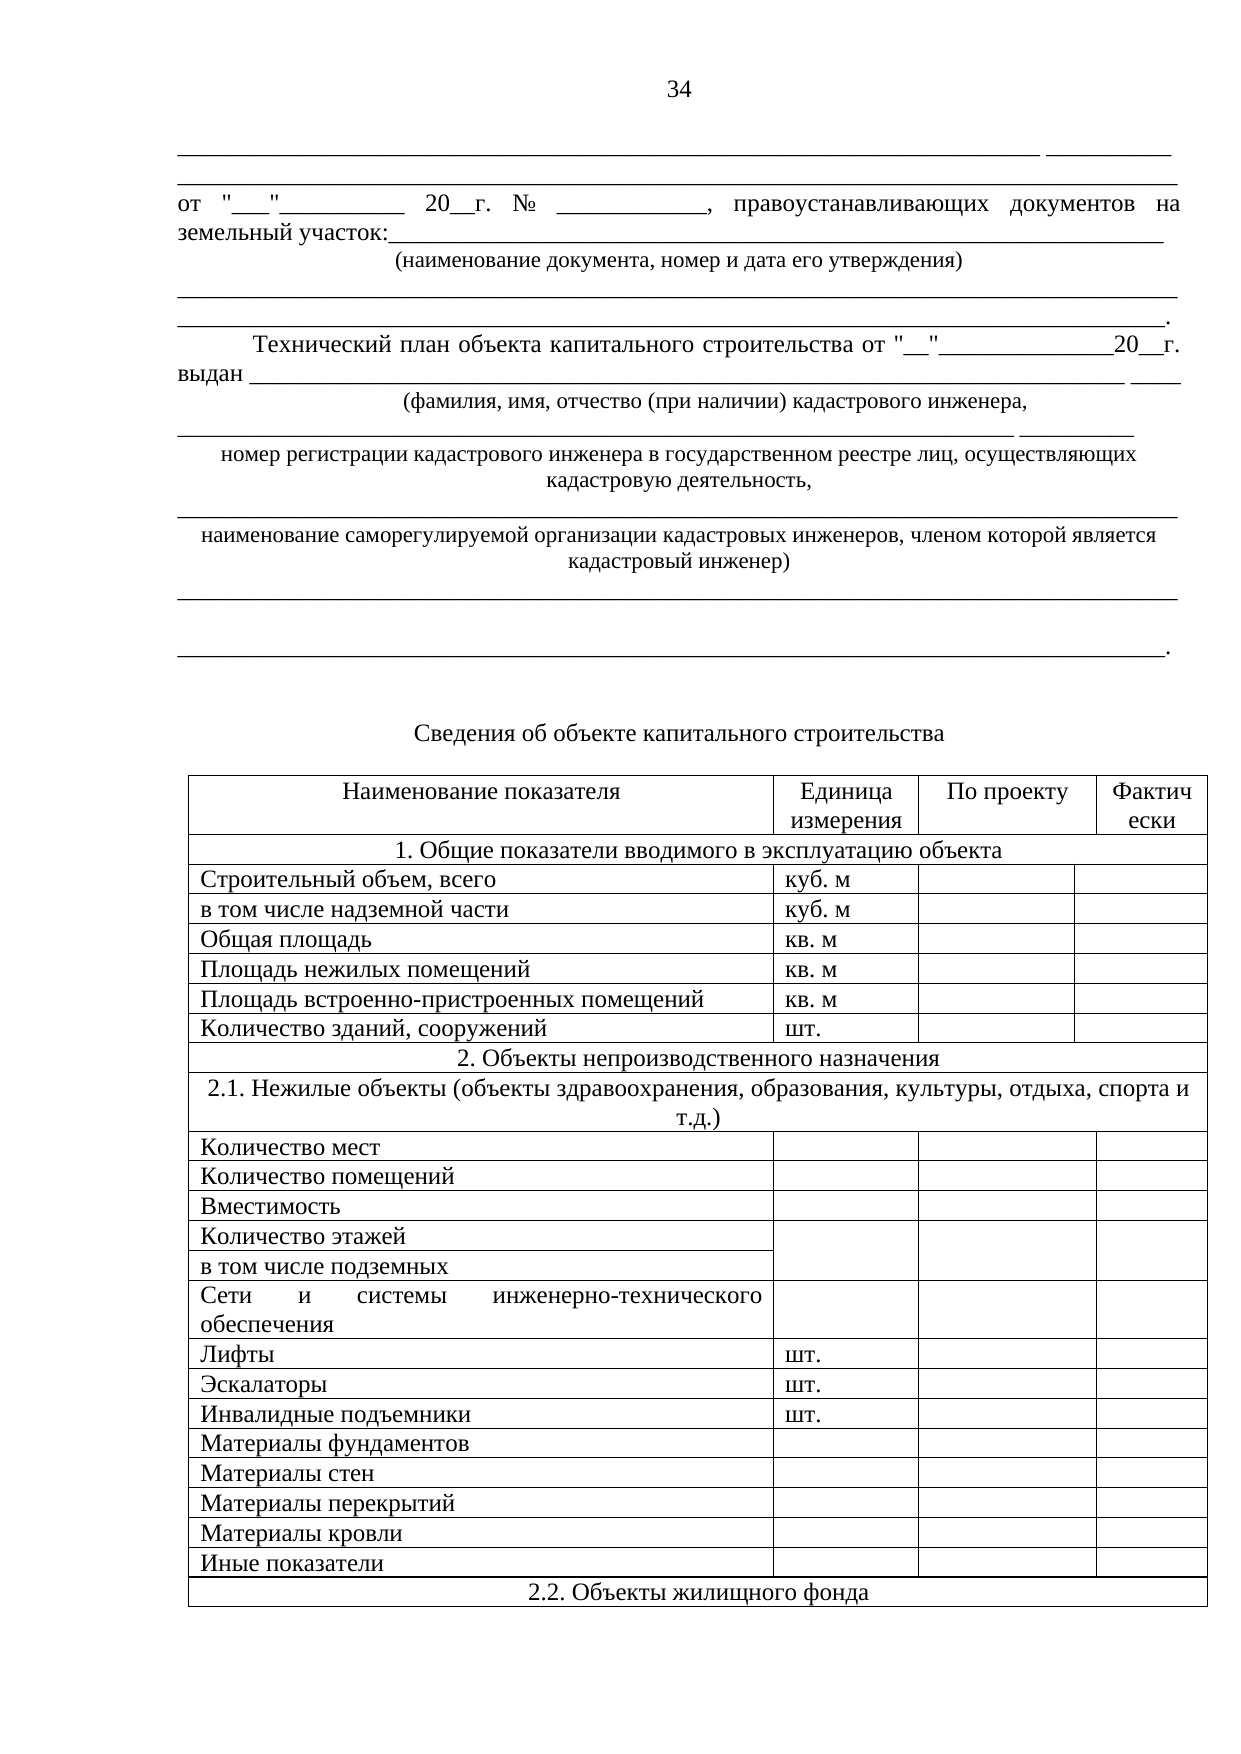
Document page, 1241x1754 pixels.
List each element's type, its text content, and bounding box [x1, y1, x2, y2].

table_cell Эскалаторы [189, 1369, 773, 1398]
text наименование саморегулируемой организации кадастровых инженеров, членом которой является кадастровый инженер) [177, 521, 1181, 574]
table_cell [919, 865, 1074, 893]
table_cell Материалы кровли [189, 1518, 773, 1547]
table_cell Количество мест [189, 1132, 773, 1160]
table_cell [919, 984, 1074, 1012]
table_cell [1097, 1488, 1207, 1517]
table_cell [774, 1429, 918, 1457]
table_cell Общая площадь [189, 924, 773, 953]
text _______________________________________________________________________________. [177, 301, 1181, 329]
table_cell Площадь нежилых помещений [189, 954, 773, 983]
table_cell [919, 924, 1074, 953]
table_cell [919, 1399, 1096, 1427]
table_cell [1097, 1191, 1207, 1220]
table_cell [774, 1161, 918, 1190]
text ________________________________________________________________________________ [177, 159, 1181, 188]
table_cell [919, 1191, 1096, 1220]
table_cell 2.1. Нежилые объекты (объекты здравоохранения, образования, культуры, отдыха, спорта и т.д.) [189, 1073, 1207, 1131]
table_cell Количество этажей [189, 1221, 773, 1250]
table_cell [919, 1161, 1096, 1190]
table_cell [919, 1132, 1096, 1160]
table_cell [919, 1518, 1096, 1547]
table_cell Лифты [189, 1339, 773, 1368]
text _____________________________________________________________________ __________ [177, 131, 1181, 159]
table_cell [1075, 924, 1207, 953]
text _________________________________________________________________________ __________ [177, 413, 1181, 440]
table_cell Материалы перекрытий [189, 1488, 773, 1517]
text номер регистрации кадастрового инженера в государственном реестре лиц, осуществляющих кадастровую деятельность, [177, 440, 1181, 492]
table_cell Строительный объем, всего [189, 865, 773, 893]
table_cell кв. м [774, 924, 918, 953]
table_cell шт. [774, 1369, 918, 1398]
table_cell [1097, 1339, 1207, 1368]
table_cell [919, 1014, 1074, 1042]
table_cell в том числе подземных [189, 1251, 773, 1279]
table_cell [1097, 1161, 1207, 1190]
table_cell шт. [774, 1339, 918, 1368]
table_cell 2.2. Объекты жилищного фонда [189, 1578, 1207, 1606]
table_cell 1. Общие показатели вводимого в эксплуатацию объекта [189, 835, 1207, 863]
table_header Фактически [1097, 776, 1207, 834]
table_cell [774, 1458, 918, 1487]
table_cell [1097, 1548, 1207, 1576]
table_cell [919, 1281, 1096, 1338]
table_cell [1097, 1458, 1207, 1487]
table_cell [774, 1518, 918, 1547]
table_cell [1097, 1281, 1207, 1338]
table_cell [919, 1488, 1096, 1517]
table_cell шт. [774, 1399, 918, 1427]
table_cell Количество помещений [189, 1161, 773, 1190]
text Технический план объекта капитального строительства от "__"______________20__г. выдан ______________________________________________________________________ ____ [177, 329, 1181, 387]
text ________________________________________________________________________________ [177, 492, 1181, 521]
table_cell [919, 1369, 1096, 1398]
table_cell Сети и системы инженерно-технического обеспечения [189, 1281, 773, 1338]
table_header Наименование показателя [189, 776, 773, 834]
table_cell Площадь встроенно-пристроенных помещений [189, 984, 773, 1012]
table_cell [1075, 954, 1207, 983]
table_cell 2. Объекты непроизводственного назначения [189, 1043, 1207, 1072]
table_cell Материалы фундаментов [189, 1429, 773, 1457]
table_cell [1075, 894, 1207, 923]
table_cell в том числе надземной части [189, 894, 773, 923]
table_cell [774, 1488, 918, 1517]
table_cell [774, 1281, 918, 1338]
table_cell [774, 1132, 918, 1160]
table_cell [1097, 1399, 1207, 1427]
table_header Единица измерения [774, 776, 918, 834]
table_cell [919, 1339, 1096, 1368]
table_header По проекту [919, 776, 1096, 834]
table_cell [919, 954, 1074, 983]
table_cell шт. [774, 1014, 918, 1042]
table_cell [774, 1191, 918, 1220]
table_cell куб. м [774, 865, 918, 893]
table_cell [1097, 1518, 1207, 1547]
text (фамилия, имя, отчество (при наличии) кадастрового инженера, [177, 387, 1181, 413]
table_cell Иные показатели [189, 1548, 773, 1576]
table_cell [1097, 1132, 1207, 1160]
table_cell [1097, 1221, 1207, 1279]
table_cell [1075, 865, 1207, 893]
table_cell [1075, 984, 1207, 1012]
table_cell Инвалидные подъемники [189, 1399, 773, 1427]
table_cell кв. м [774, 954, 918, 983]
table_cell [1097, 1429, 1207, 1457]
table_cell [774, 1548, 918, 1576]
table_cell [919, 1221, 1096, 1279]
table_cell [919, 1458, 1096, 1487]
table_cell [774, 1221, 918, 1279]
text _______________________________________________________________________________. [177, 631, 1181, 660]
table_cell куб. м [774, 894, 918, 923]
table_cell Вместимость [189, 1191, 773, 1220]
text ________________________________________________________________________________ [177, 272, 1181, 301]
table_cell кв. м [774, 984, 918, 1012]
table_cell [1075, 1014, 1207, 1042]
text от "___"__________ 20__г. № ____________, правоустанавливающих документов на земельный участок:______________________________________________________________ [177, 188, 1181, 246]
table_cell [1097, 1369, 1207, 1398]
table_cell Количество зданий, сооружений [189, 1014, 773, 1042]
text ________________________________________________________________________________ [177, 574, 1181, 603]
table_cell [919, 1429, 1096, 1457]
text Сведения об объекте капитального строительства [177, 718, 1181, 746]
text (наименование документа, номер и дата его утверждения) [177, 246, 1181, 272]
table_cell [919, 894, 1074, 923]
table_cell [919, 1548, 1096, 1576]
table_cell Материалы стен [189, 1458, 773, 1487]
